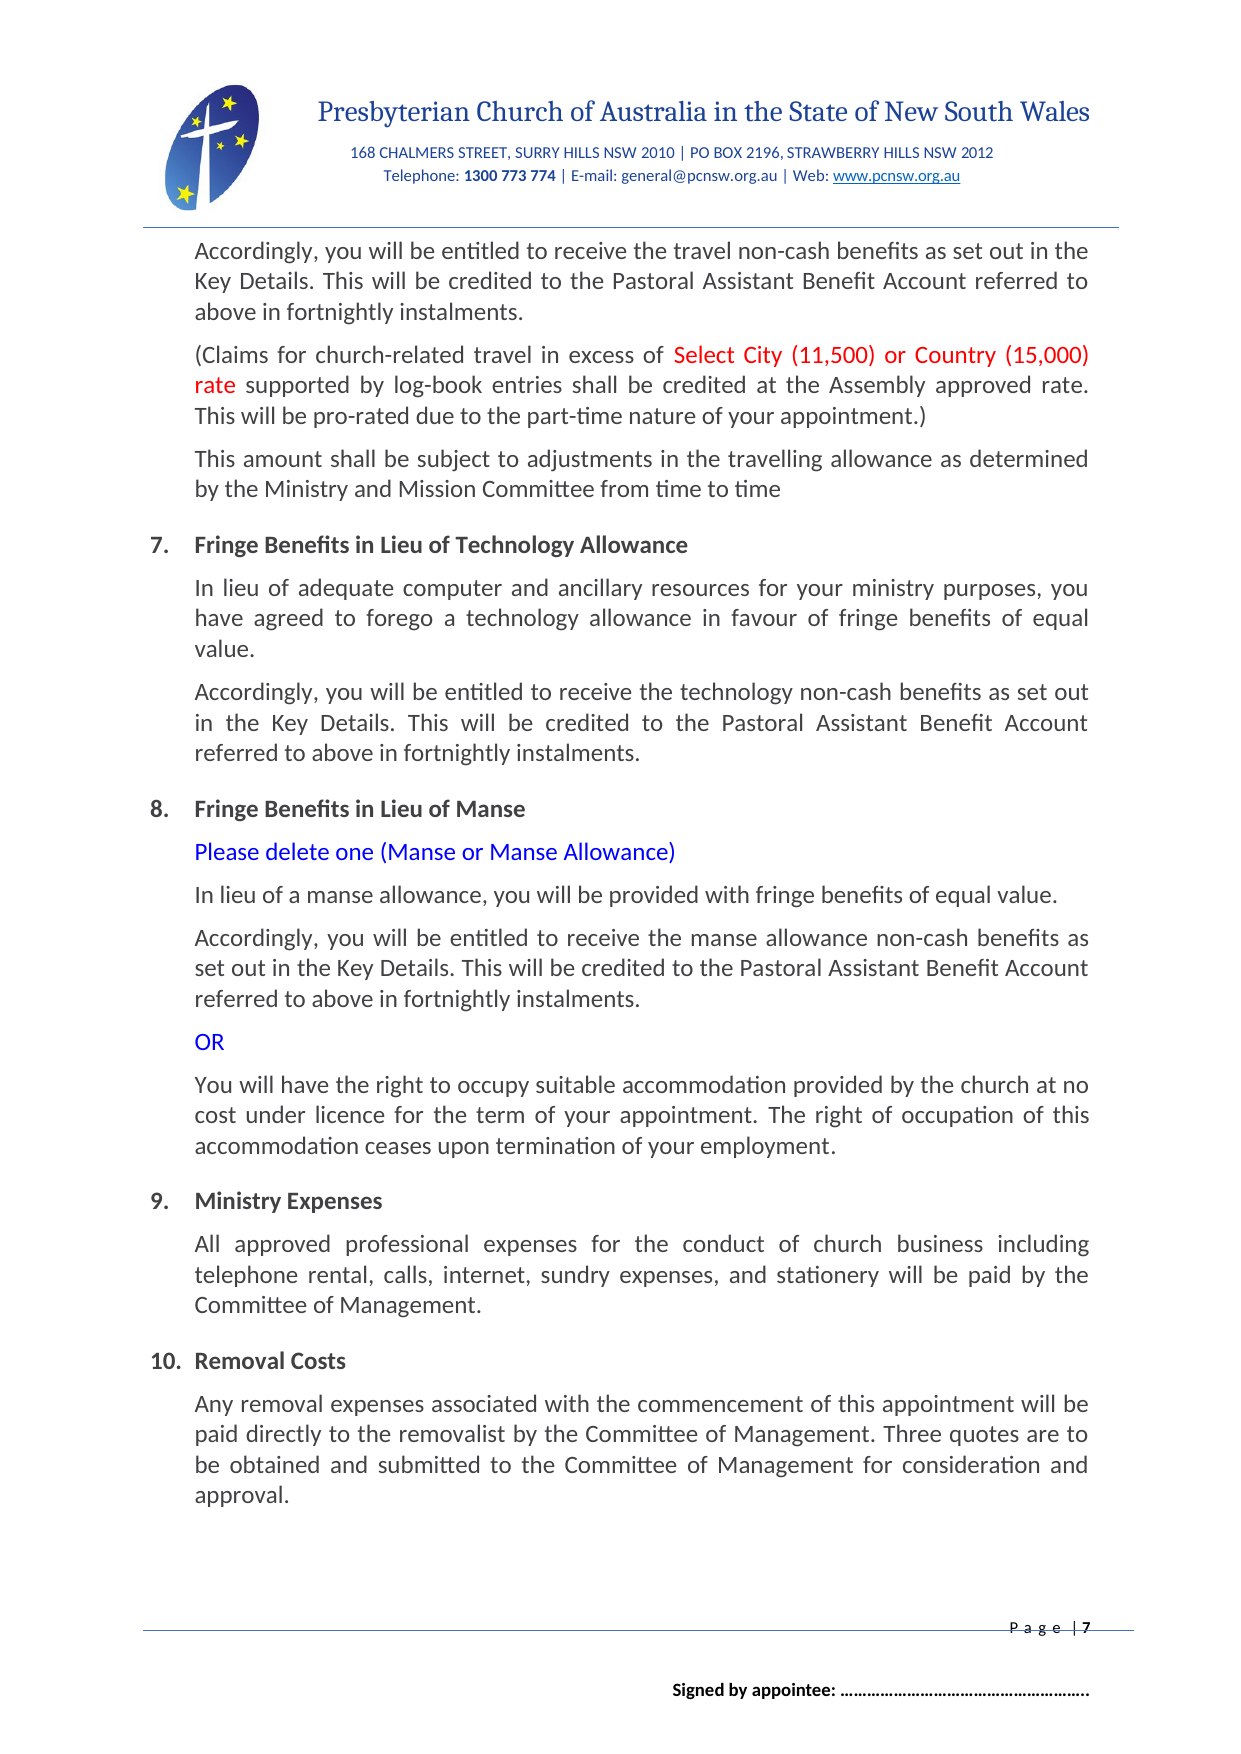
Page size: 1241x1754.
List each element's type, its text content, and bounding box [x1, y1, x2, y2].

text (Claims for church-related travel in excess of supported by log-book entries shall be credited at the Assembly approved rate. This will be pro-rated due to the part-time nature of your appointment.) [194, 339, 1090, 431]
subtitle Ministry Expenses [150, 1185, 1090, 1216]
picture [157, 81, 266, 211]
text Accordingly, you will be entitled to receive the manse allowance non-cash benefits as set out in the Key Details. This will be credited to the Pastoral Assistant Benefit Account referred to above in fortnightly instalments. [194, 922, 1090, 1013]
subtitle Fringe Benefits in Lieu of Manse [150, 793, 1090, 823]
text Accordingly, you will be entitled to receive the technology non-cash benefits as set out in the Key Details. This will be credited to the Pastoral Assistant Benefit Account referred to above in fortnightly instalments. [194, 676, 1090, 768]
text You will have the right to occupy suitable accommodation provided by the church at no cost under licence for the term of your appointment. The right of occupation of this accommodation ceases upon termination of your employment. [194, 1069, 1090, 1160]
subtitle Fringe Benefits in Lieu of Technology Allowance [150, 529, 1090, 559]
text Accordingly, you will be entitled to receive the travel non-cash benefits as set out in the Key Details. This will be credited to the Pastoral Assistant Benefit Account referred to above in fortnightly instalments. [194, 230, 1090, 326]
text Please delete one (Manse or Manse Allowance) [194, 836, 1090, 866]
text In lieu of adequate computer and ancillary resources for your ministry purposes, you have agreed to forego a technology allowance in favour of fringe benefits of equal value. [194, 572, 1090, 664]
subtitle Removal Costs [150, 1345, 1090, 1376]
text OR [194, 1026, 1090, 1056]
text All approved professional expenses for the conduct of church business including telephone rental, calls, internet, sundry expenses, and stationery will be paid by the Committee of Management. [194, 1228, 1090, 1320]
text Any removal expenses associated with the commencement of this appointment will be paid directly to the removalist by the Committee of Management. Three quotes are to be obtained and submitted to the Committee of Management for consideration and approval. [194, 1388, 1090, 1510]
text This amount shall be subject to adjustments in the travelling allowance as determined by the Ministry and Mission Committee from time to time [194, 443, 1090, 504]
text In lieu of a manse allowance, you will be provided with fringe benefits of equal value. [194, 879, 1090, 909]
